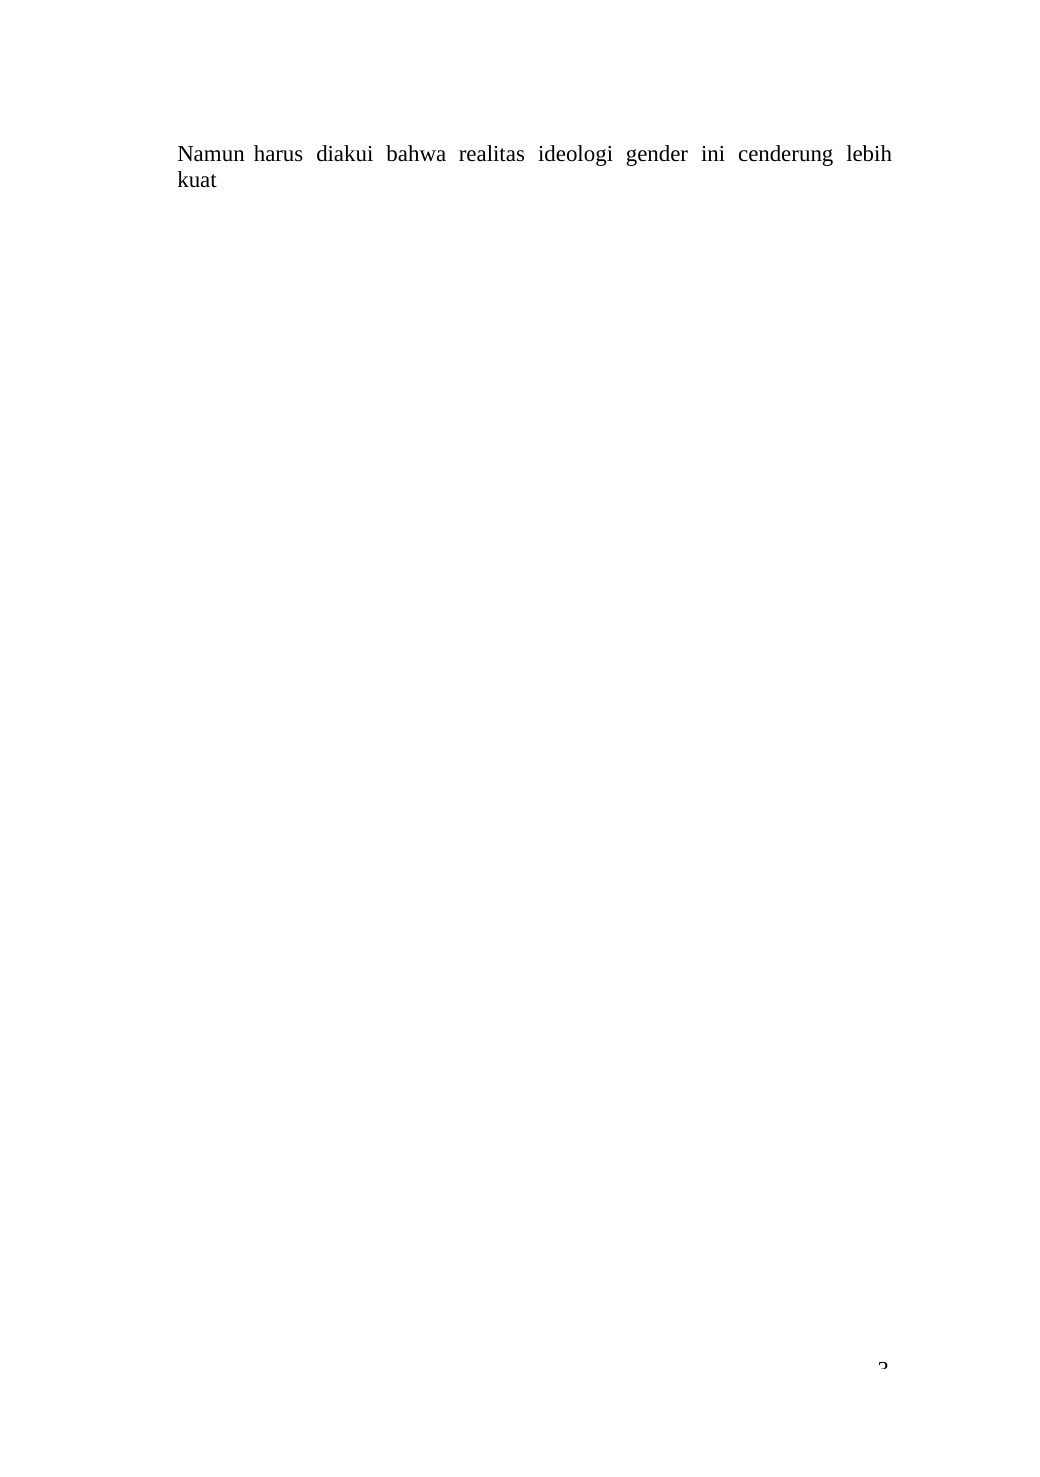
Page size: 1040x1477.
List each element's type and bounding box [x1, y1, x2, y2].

text [177, 139, 892, 192]
